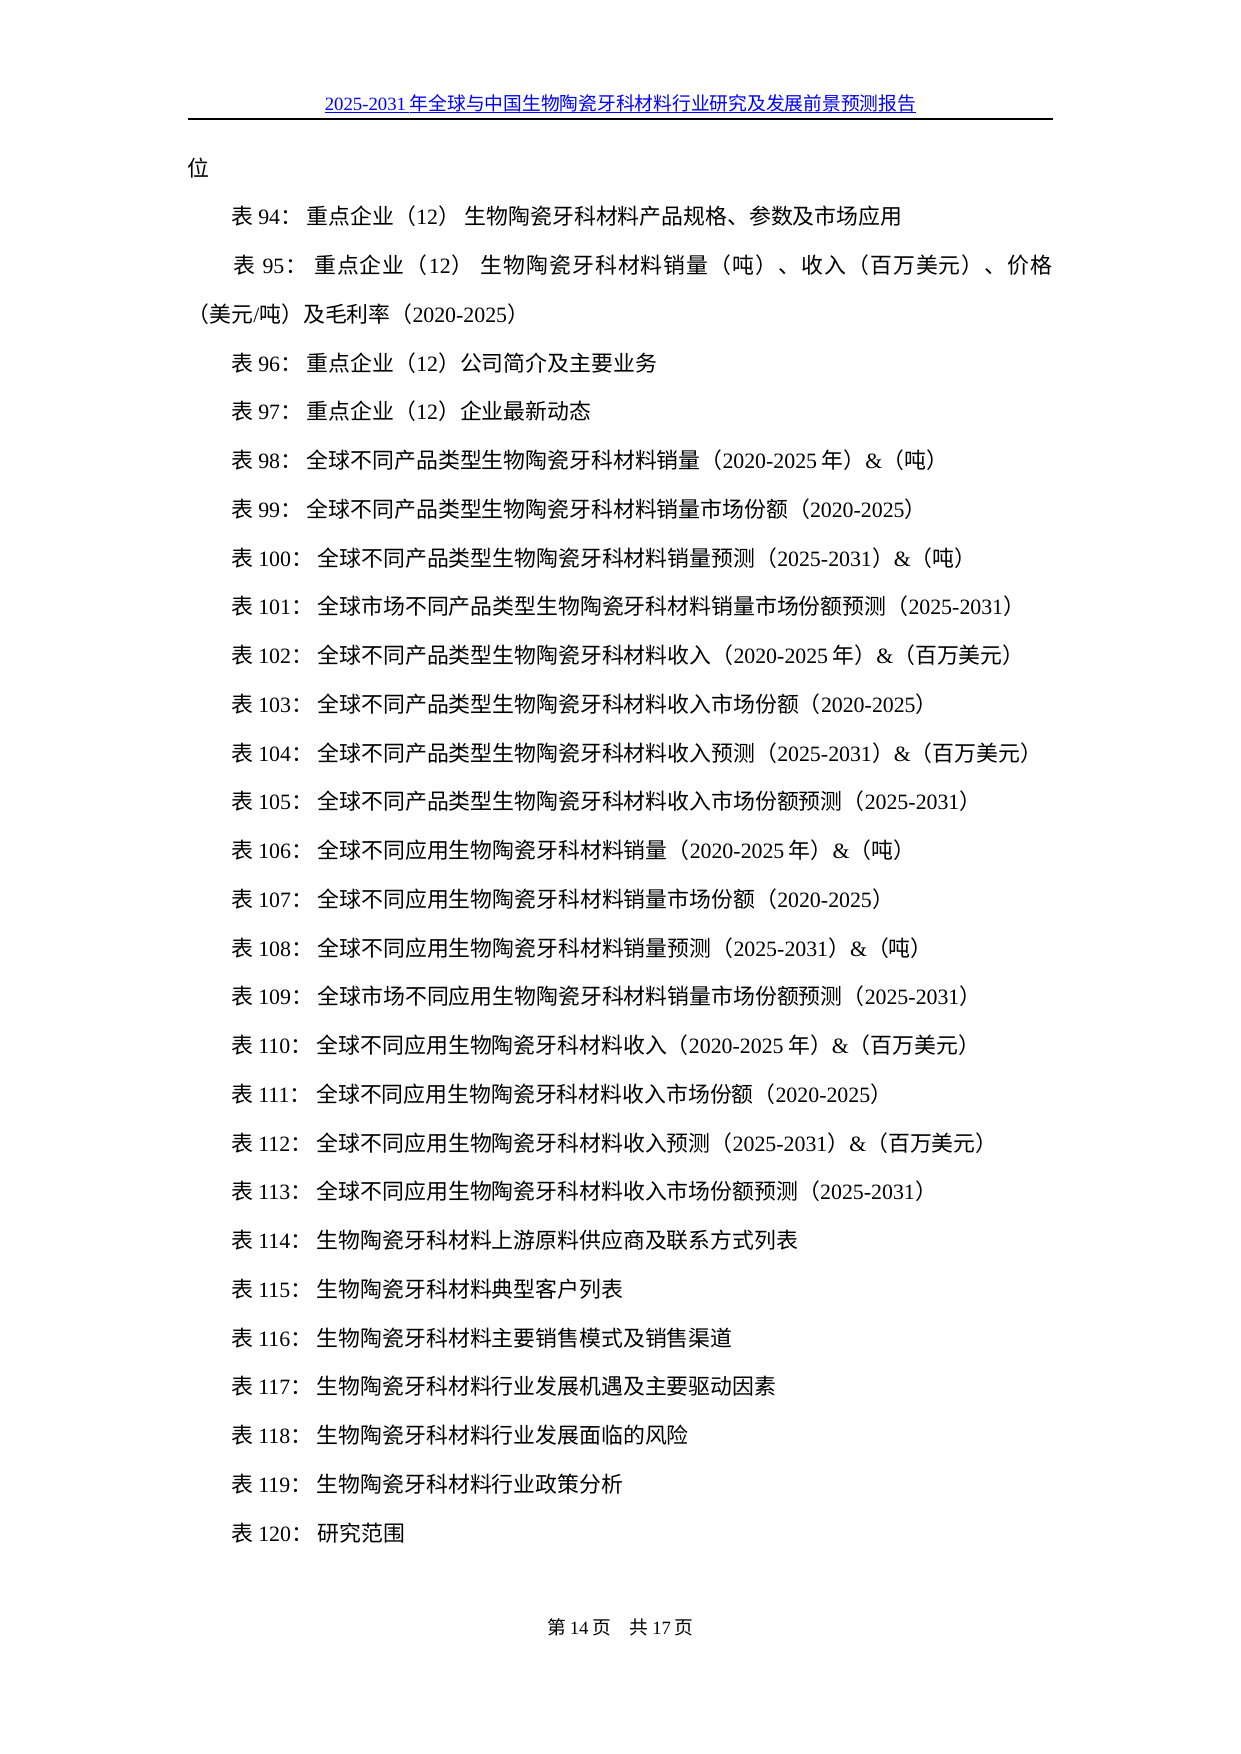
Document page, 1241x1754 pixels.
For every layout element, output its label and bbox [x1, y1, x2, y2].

text [187, 150, 1053, 1548]
